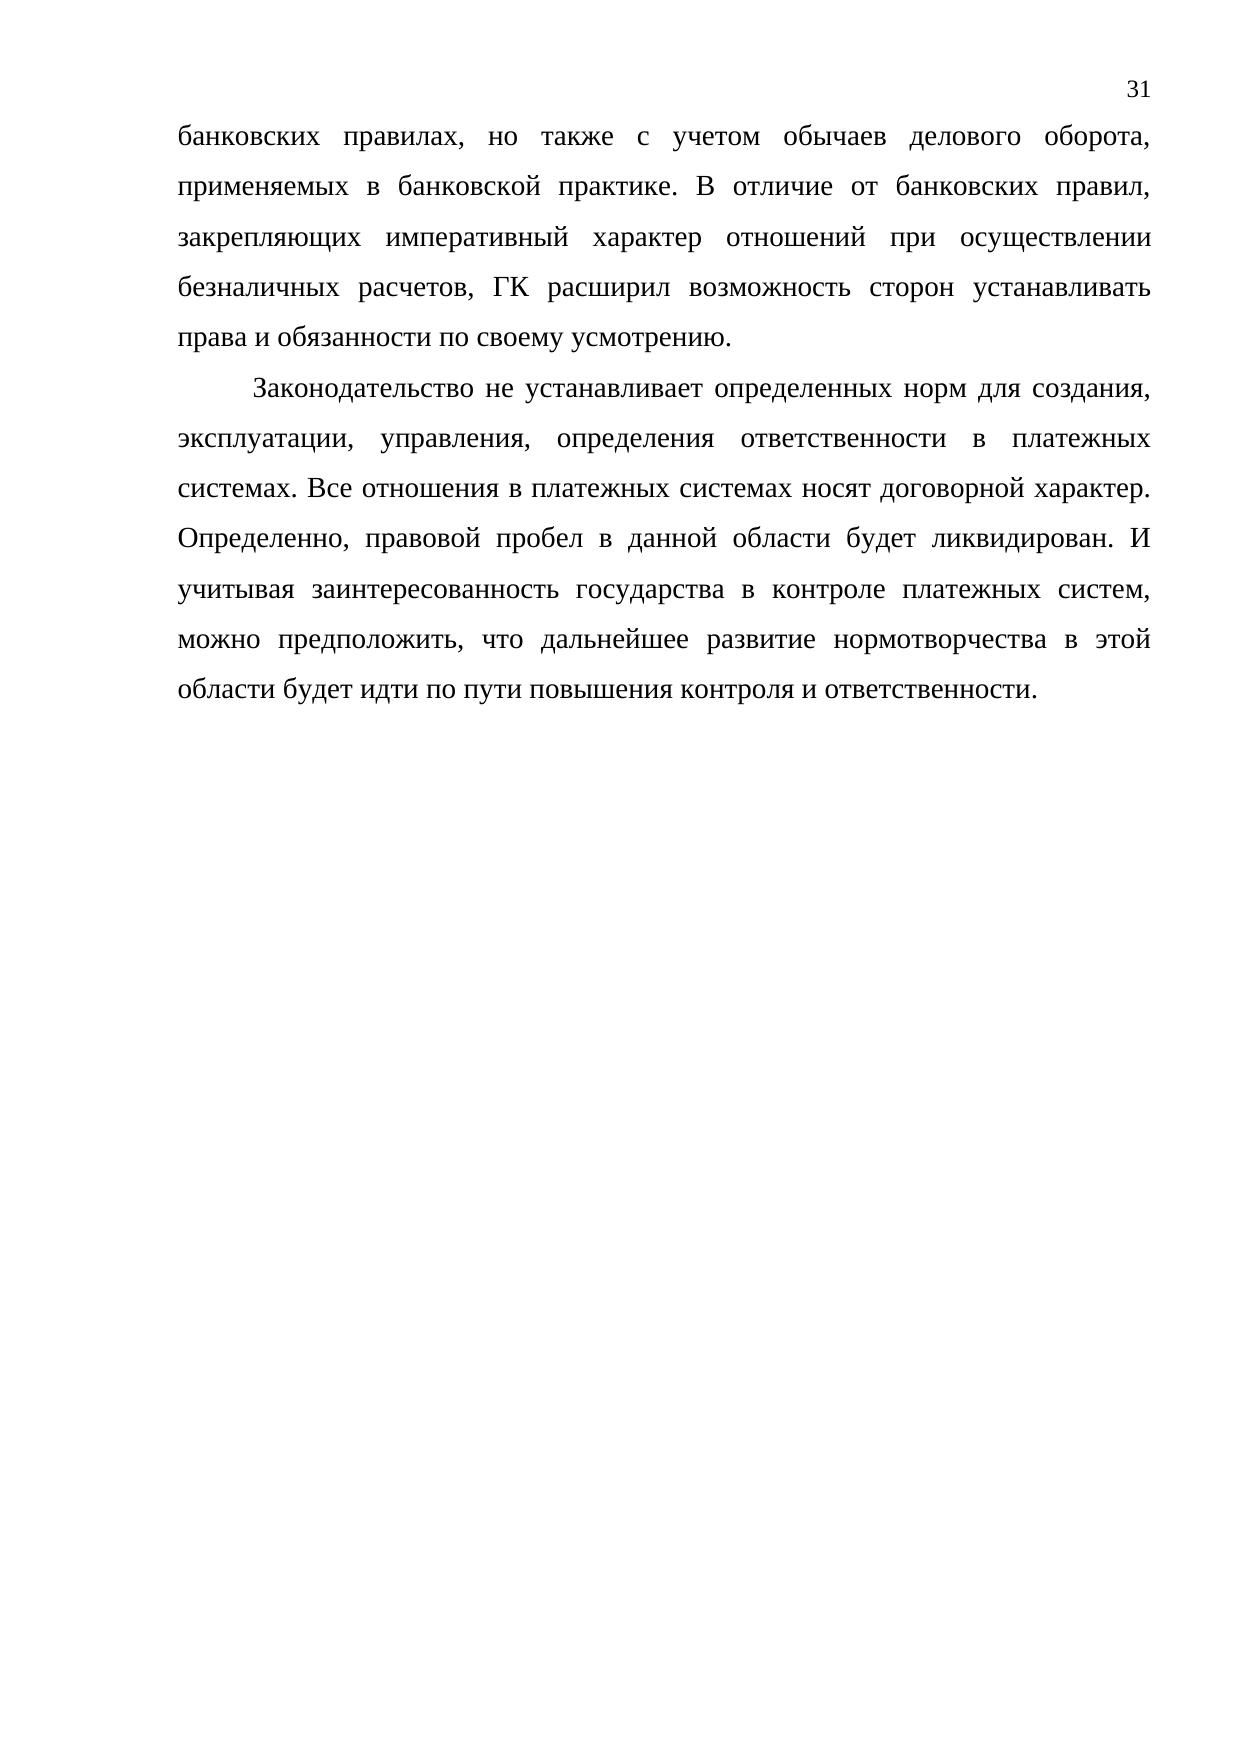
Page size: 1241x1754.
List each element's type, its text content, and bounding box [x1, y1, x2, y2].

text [177, 118, 1152, 353]
text Законодательство не устанавливает определенных норм для создания, эксплуатации, управления, определения ответственности в платежных системах. Все отношения в платежных системах носят договорной характер. Определенно, правовой пробел в данной области будет ликвидирован. И учитывая заинтересованность государства в контроле платежных систем, можно предположить, что дальнейшее развитие нормотворчества в этой области будет идти по пути повышения контроля и ответственности. [177, 370, 1152, 705]
